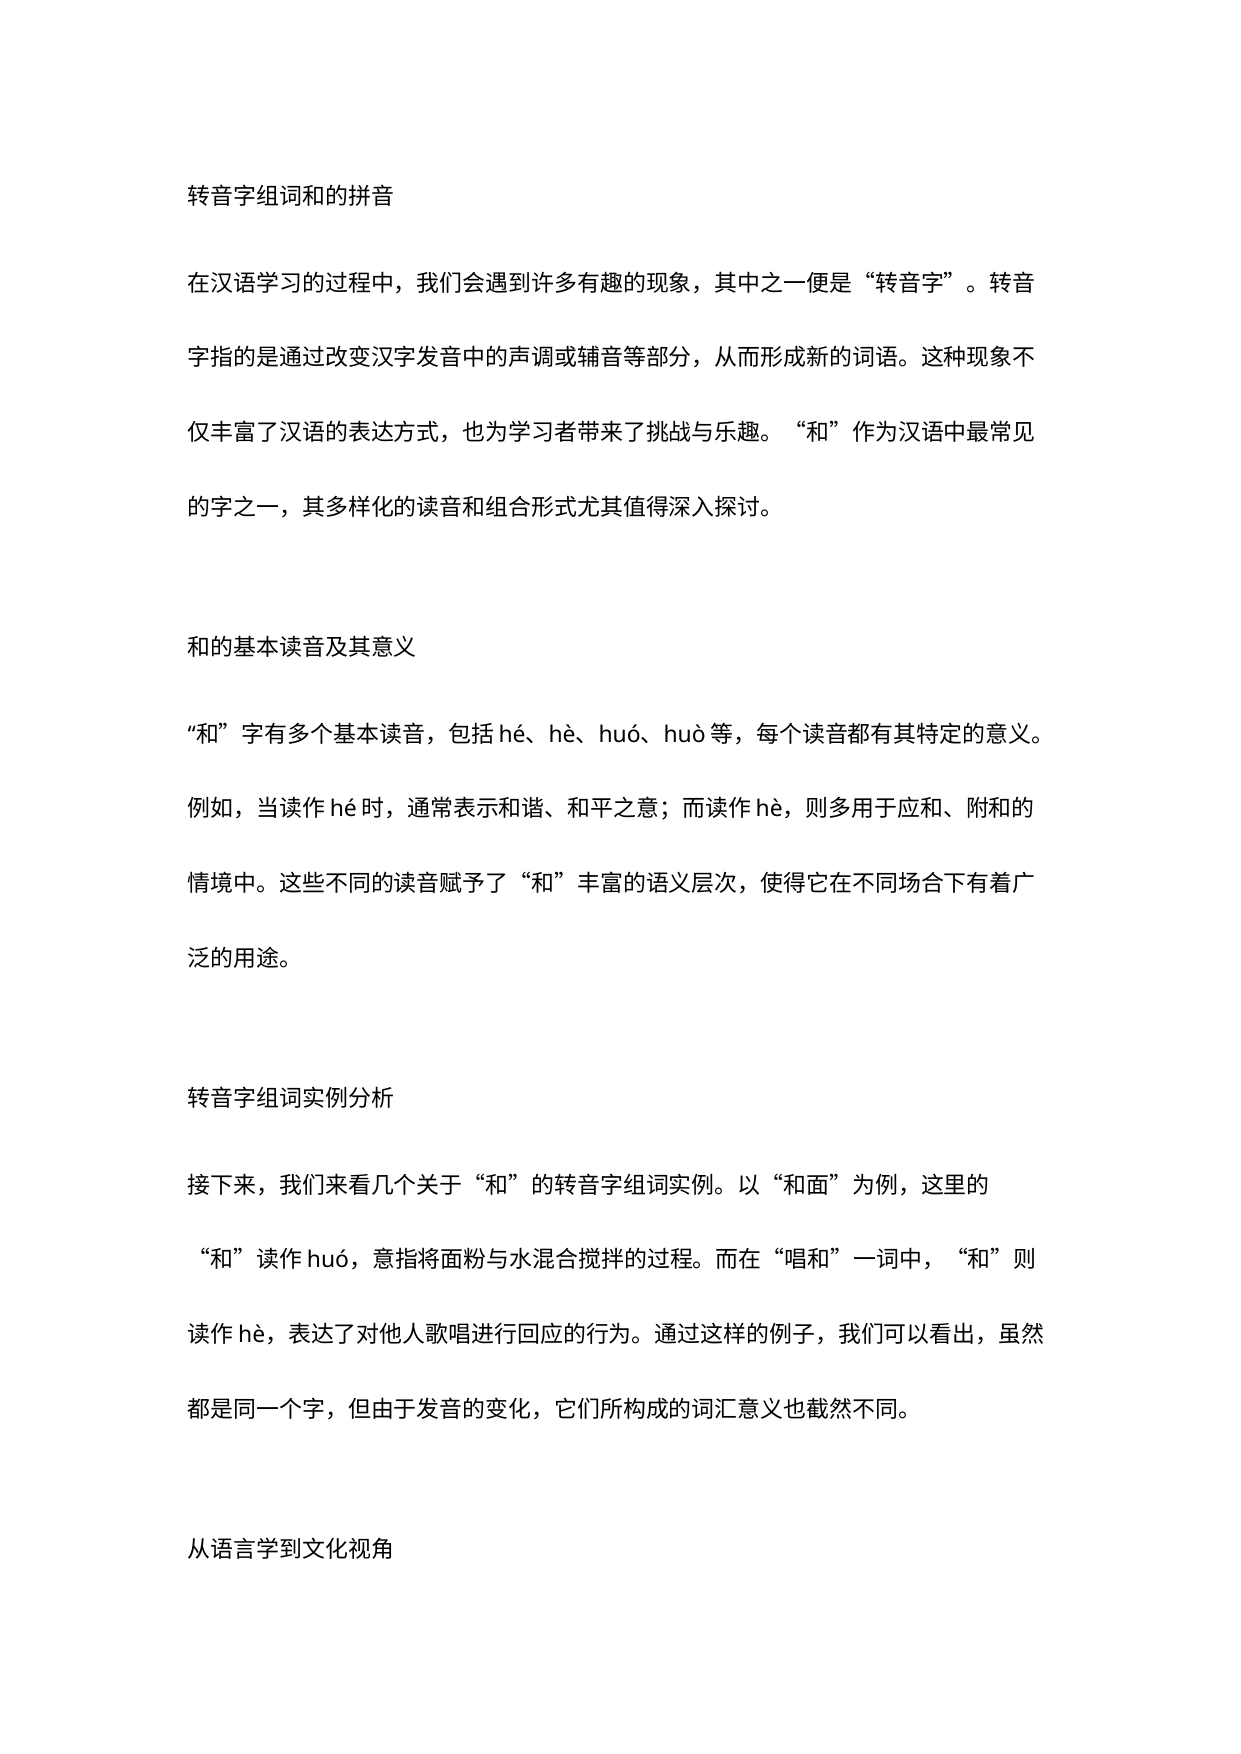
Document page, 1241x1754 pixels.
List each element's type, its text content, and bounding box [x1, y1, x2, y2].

text 接下来，我们来看几个关于“和”的转音字组词实例。以“和面”为例，这里的“和”读作huó，意指将面粉与水混合搅拌的过程。而在“唱和”一词中，“和”则读作hè，表达了对他人歌唱进行回应的行为。通过这样的例子，我们可以看出，虽然都是同一个字，但由于发音的变化，它们所构成的词汇意义也截然不同。 [187, 1151, 1053, 1440]
text “和”字有多个基本读音，包括hé、hè、huó、huò等，每个读音都有其特定的意义。例如，当读作hé时，通常表示和谐、和平之意；而读作hè，则多用于应和、附和的情境中。这些不同的读音赋予了“和”丰富的语义层次，使得它在不同场合下有着广泛的用途。 [187, 699, 1053, 989]
text 从语言学到文化视角 [187, 1515, 1053, 1580]
text 转音字组词和的拼音 [187, 162, 1053, 227]
text 转音字组词实例分析 [187, 1064, 1053, 1129]
text 和的基本读音及其意义 [187, 613, 1053, 678]
text 在汉语学习的过程中，我们会遇到许多有趣的现象，其中之一便是“转音字”。转音字指的是通过改变汉字发音中的声调或辅音等部分，从而形成新的词语。这种现象不仅丰富了汉语的表达方式，也为学习者带来了挑战与乐趣。“和”作为汉语中最常见的字之一，其多样化的读音和组合形式尤其值得深入探讨。 [187, 248, 1053, 538]
